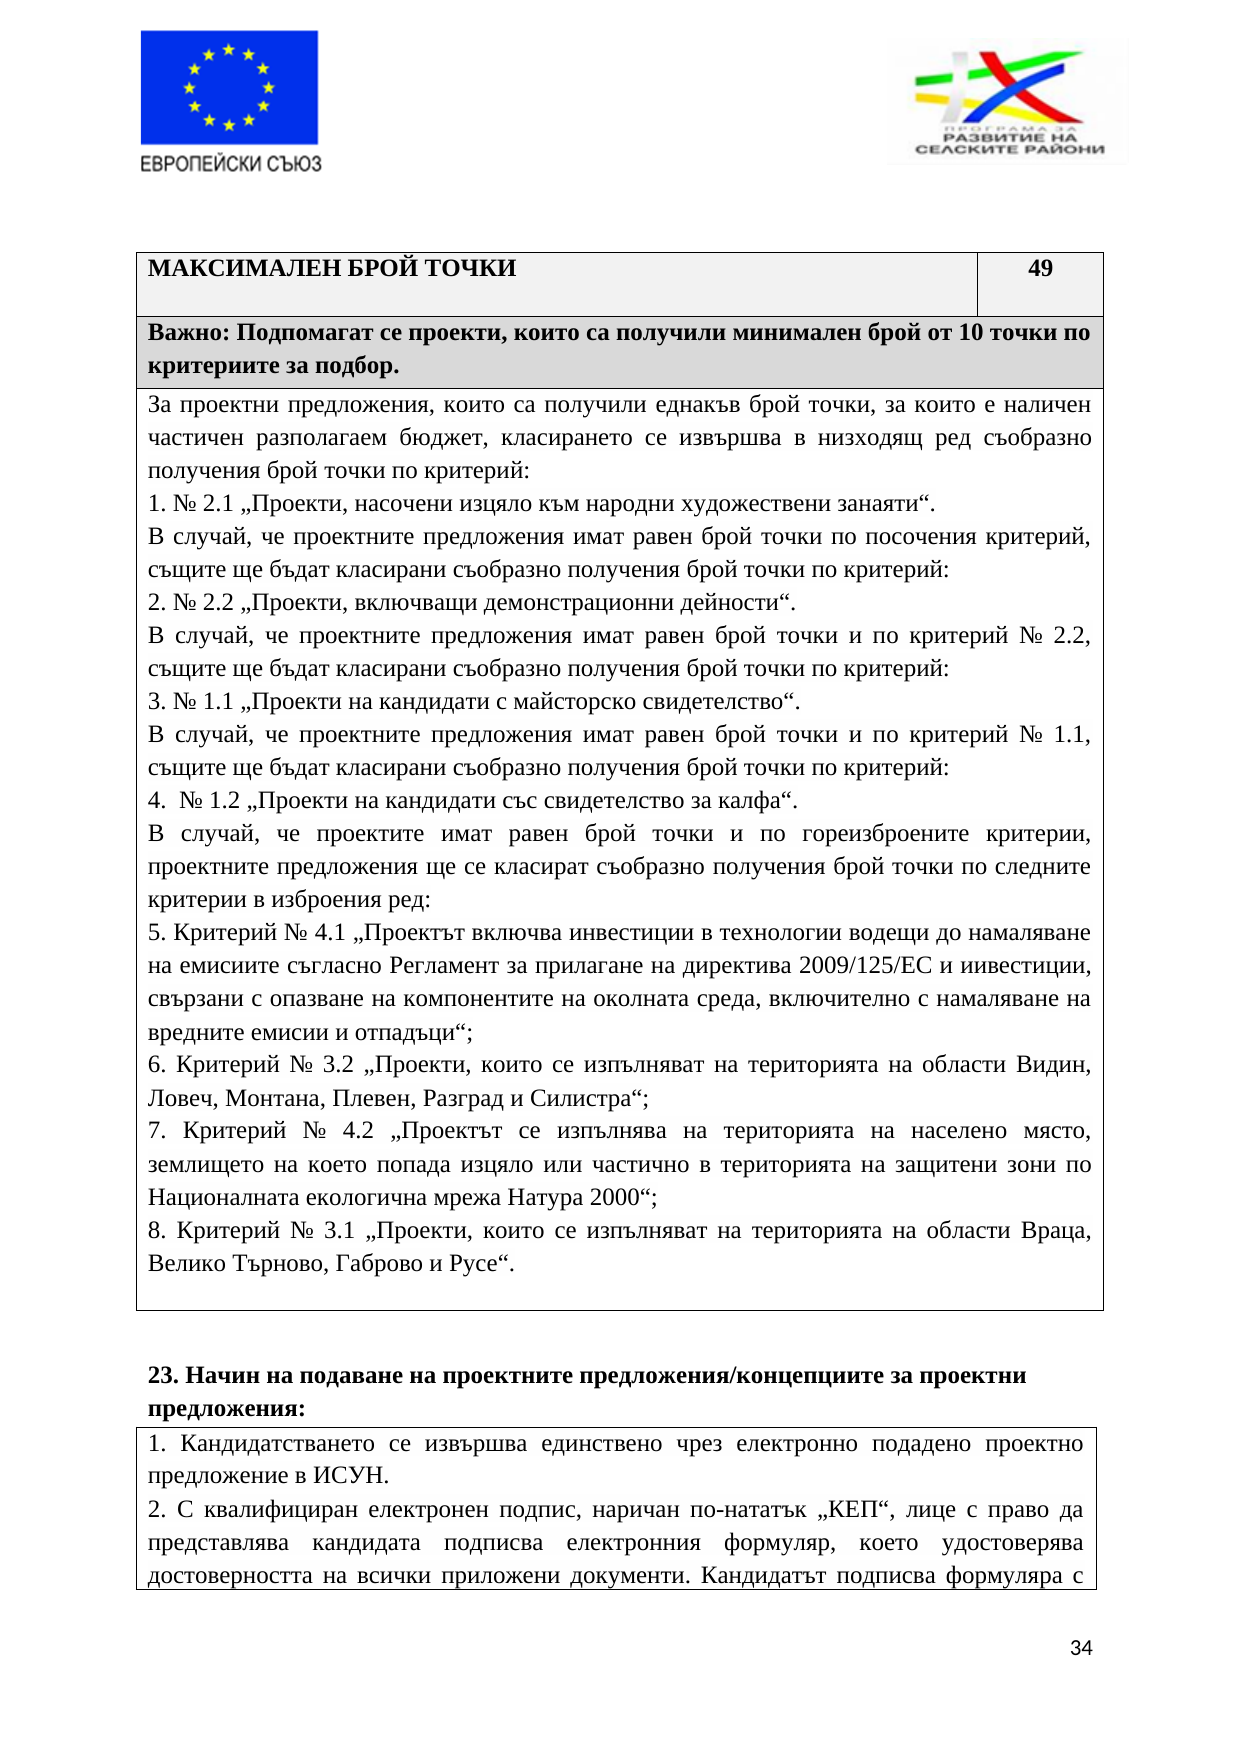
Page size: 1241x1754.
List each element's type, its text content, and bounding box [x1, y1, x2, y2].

picture [887, 38, 1130, 166]
subtitle 23. Начин на подаване на проектните предложения/концепциите за проектни предложения: [148, 1361, 1093, 1422]
table_cell 49 [978, 253, 1103, 316]
table_cell МАКСИМАЛЕН БРОЙ ТОЧКИ [137, 253, 977, 316]
table_cell Важно: Подпомагат се проекти, които са получили минимален брой от 10 точки по критериите за подбор. [137, 317, 1103, 388]
picture [140, 29, 324, 175]
table_cell За проектни предложения, които са получили еднакъв брой точки, за които е наличен частичен разполагаем бюджет, класирането се извършва в низходящ ред съобразно получения брой точки по критерий: 1. № 2.1 „Проекти, насочени изцяло към народни художествени занаяти“. В случай, че проектните предложения имат равен брой точки по посочения критерий, същите ще бъдат класирани съобразно получения брой точки по критерий: 2. № 2.2 „Проекти, включващи демонстрационни дейности“. В случай, че проектните предложения имат равен брой точки и по критерий № 2.2, същите ще бъдат класирани съобразно получения брой точки по критерий: 3. № 1.1 „Проекти на кандидати с майсторско свидетелство“. В случай, че проектните предложения имат равен брой точки и по критерий № 1.1, същите ще бъдат класирани съобразно получения брой точки по критерий: 4. № 1.2 „Проекти на кандидати със свидетелство за калфа“. В случай, че проектите имат равен брой точки и по гореизброените критерии, проектните предложения ще се класират съобразно получения брой точки по следните критерии в изброения ред: 5. Критерий № 4.1 „Проектът включва инвестиции в технологии водещи до намаляване на емисиите съгласно Регламент за прилагане на директива 2009/125/ЕС и иивестиции, свързани с опазване на компонентите на околната среда, включително с намаляване на вредните емисии и отпадъци“; 6. Критерий № 3.2 „Проекти, които се изпълняват на територията на области Видин, Ловеч, Монтана, Плевен, Разград и Силистра“; 7. Критерий № 4.2 „Проектът се изпълнява на територията на населено място, землището на което попада изцяло или частично в територията на защитени зони по Националната екологична мрежа Натура 2000“; 8. Критерий № 3.1 „Проекти, които се изпълняват на територията на области Враца, Велико Търново, Габрово и Русе“. [137, 389, 1103, 1309]
